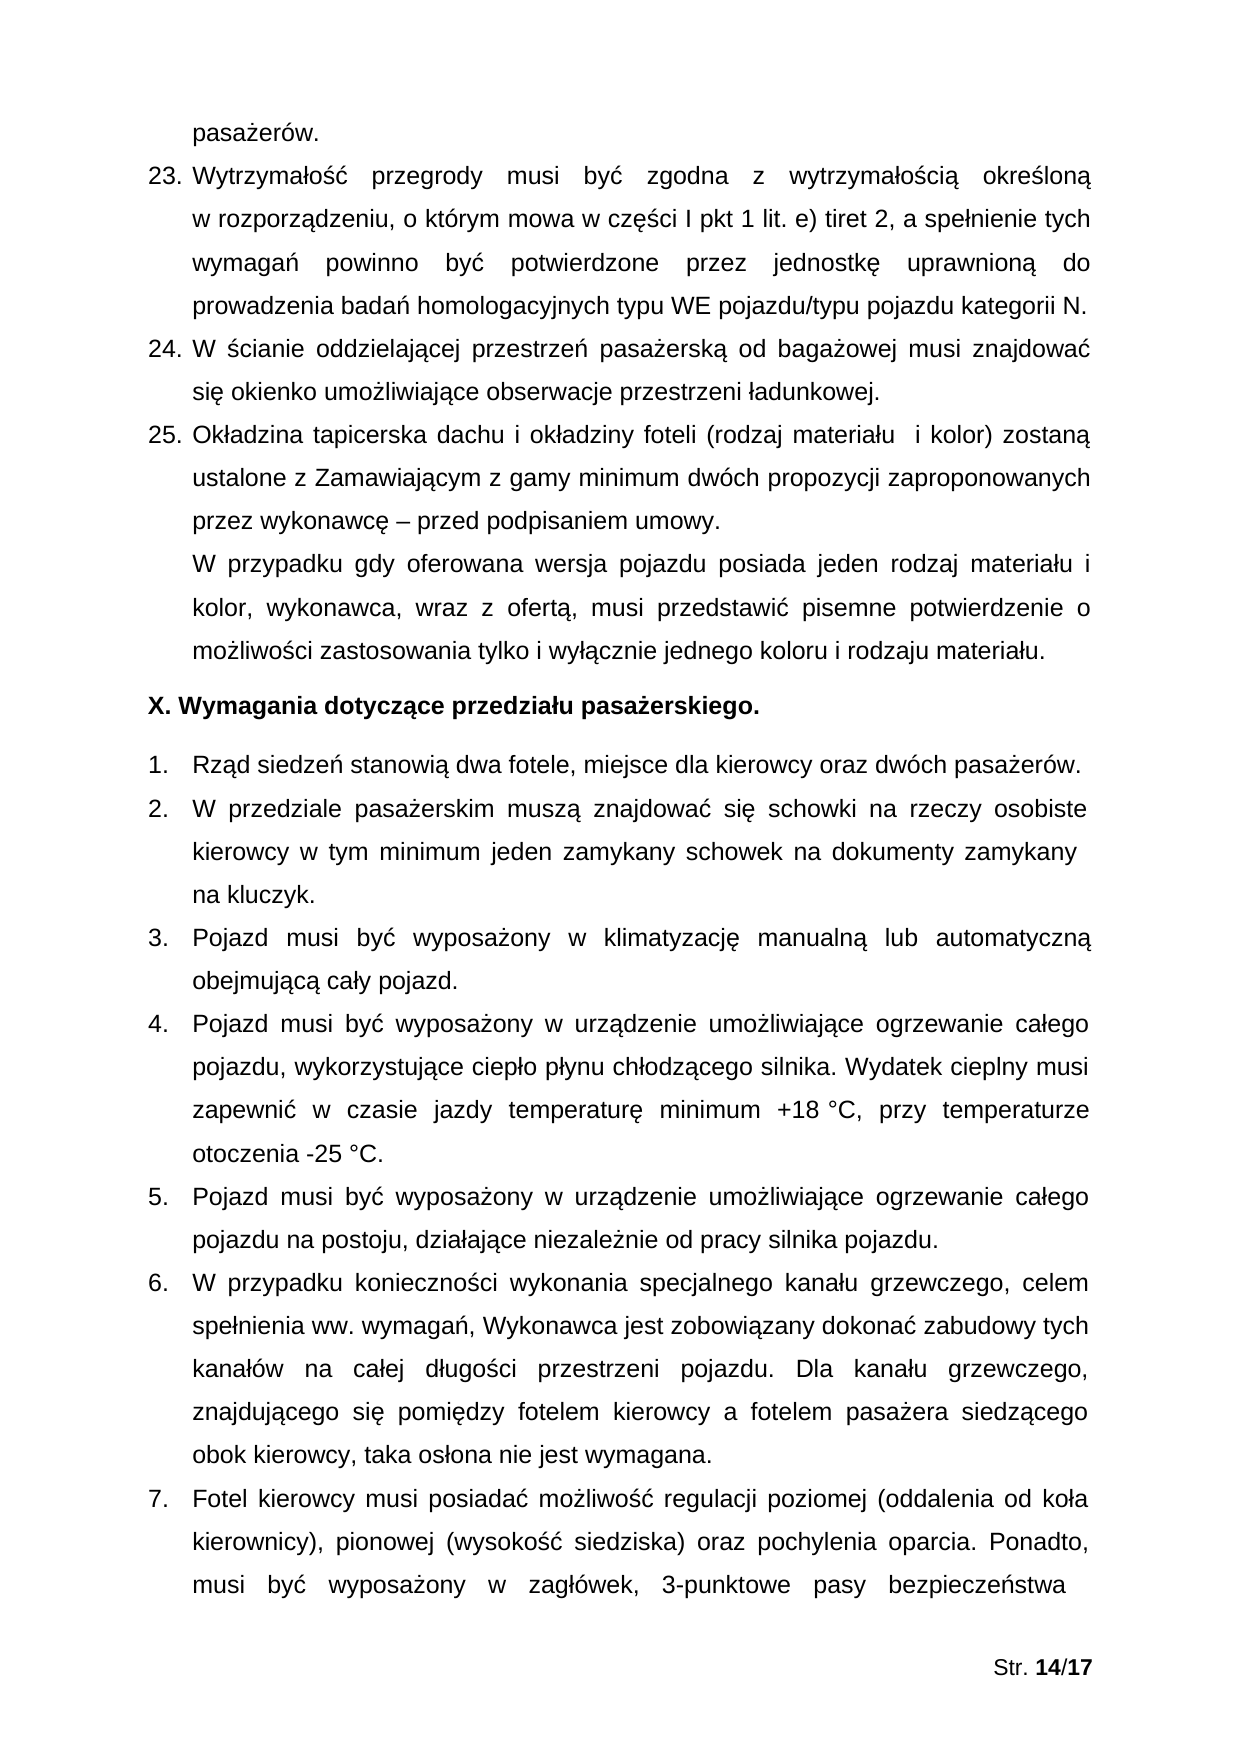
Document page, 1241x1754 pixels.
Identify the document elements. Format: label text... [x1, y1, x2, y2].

list Pojazd musi być wyposażony w urządzenie umożliwiające ogrzewanie całego pojazdu, wykorzystujące ciepło płynu chłodzącego silnika. Wydatek cieplny musi zapewnić w czasie jazdy temperaturę minimum +18 °C, przy temperaturze otoczenia -25 °C. [148, 1009, 1090, 1167]
list Rząd siedzeń stanowią dwa fotele, miejsce dla kierowcy oraz dwóch pasażerów. [148, 750, 1092, 779]
list W przedziale pasażerskim muszą znajdować się schowki na rzeczy osobiste kierowcy w tym minimum jeden zamykany schowek na dokumenty zamykany na kluczyk. [148, 793, 1088, 908]
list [148, 118, 1092, 147]
list Pojazd musi być wyposażony w klimatyzację manualną lub automatyczną obejmującą cały pojazd. [148, 923, 1092, 995]
text W przypadku gdy oferowana wersja pojazdu posiada jeden rodzaj materiału i kolor, wykonawca, wraz z ofertą, musi przedstawić pisemne potwierdzenie o możliwości zastosowania tylko i wyłącznie jednego koloru i rodzaju materiału. [192, 549, 1092, 664]
list Pojazd musi być wyposażony w urządzenie umożliwiające ogrzewanie całego pojazdu na postoju, działające niezależnie od pracy silnika pojazdu. [148, 1182, 1090, 1253]
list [148, 1483, 1090, 1598]
list Wytrzymałość przegrody musi być zgodna z wytrzymałością określoną w rozporządzeniu, o którym mowa w części I pkt 1 lit. e) tiret 2, a spełnienie tych wymagań powinno być potwierdzone przez jednostkę uprawnioną do prowadzenia badań homologacyjnych typu WE pojazdu/typu pojazdu kategorii N. [148, 161, 1092, 319]
subtitle X. Wymagania dotyczące przedziału pasażerskiego. [148, 691, 1092, 720]
list W ścianie oddzielającej przestrzeń pasażerską od bagażowej musi znajdować się okienko umożliwiające obserwacje przestrzeni ładunkowej. [148, 334, 1092, 406]
list Okładzina tapicerska dachu i okładziny foteli (rodzaj materiału i kolor) zostaną ustalone z Zamawiającym z gamy minimum dwóch propozycji zaproponowanych przez wykonawcę – przed podpisaniem umowy. [148, 420, 1092, 535]
list W przypadku konieczności wykonania specjalnego kanału grzewczego, celem spełnienia ww. wymagań, Wykonawca jest zobowiązany dokonać zabudowy tych kanałów na całej długości przestrzeni pojazdu. Dla kanału grzewczego, znajdującego się pomiędzy fotelem kierowcy a fotelem pasażera siedzącego obok kierowcy, taka osłona nie jest wymagana. [148, 1268, 1090, 1469]
